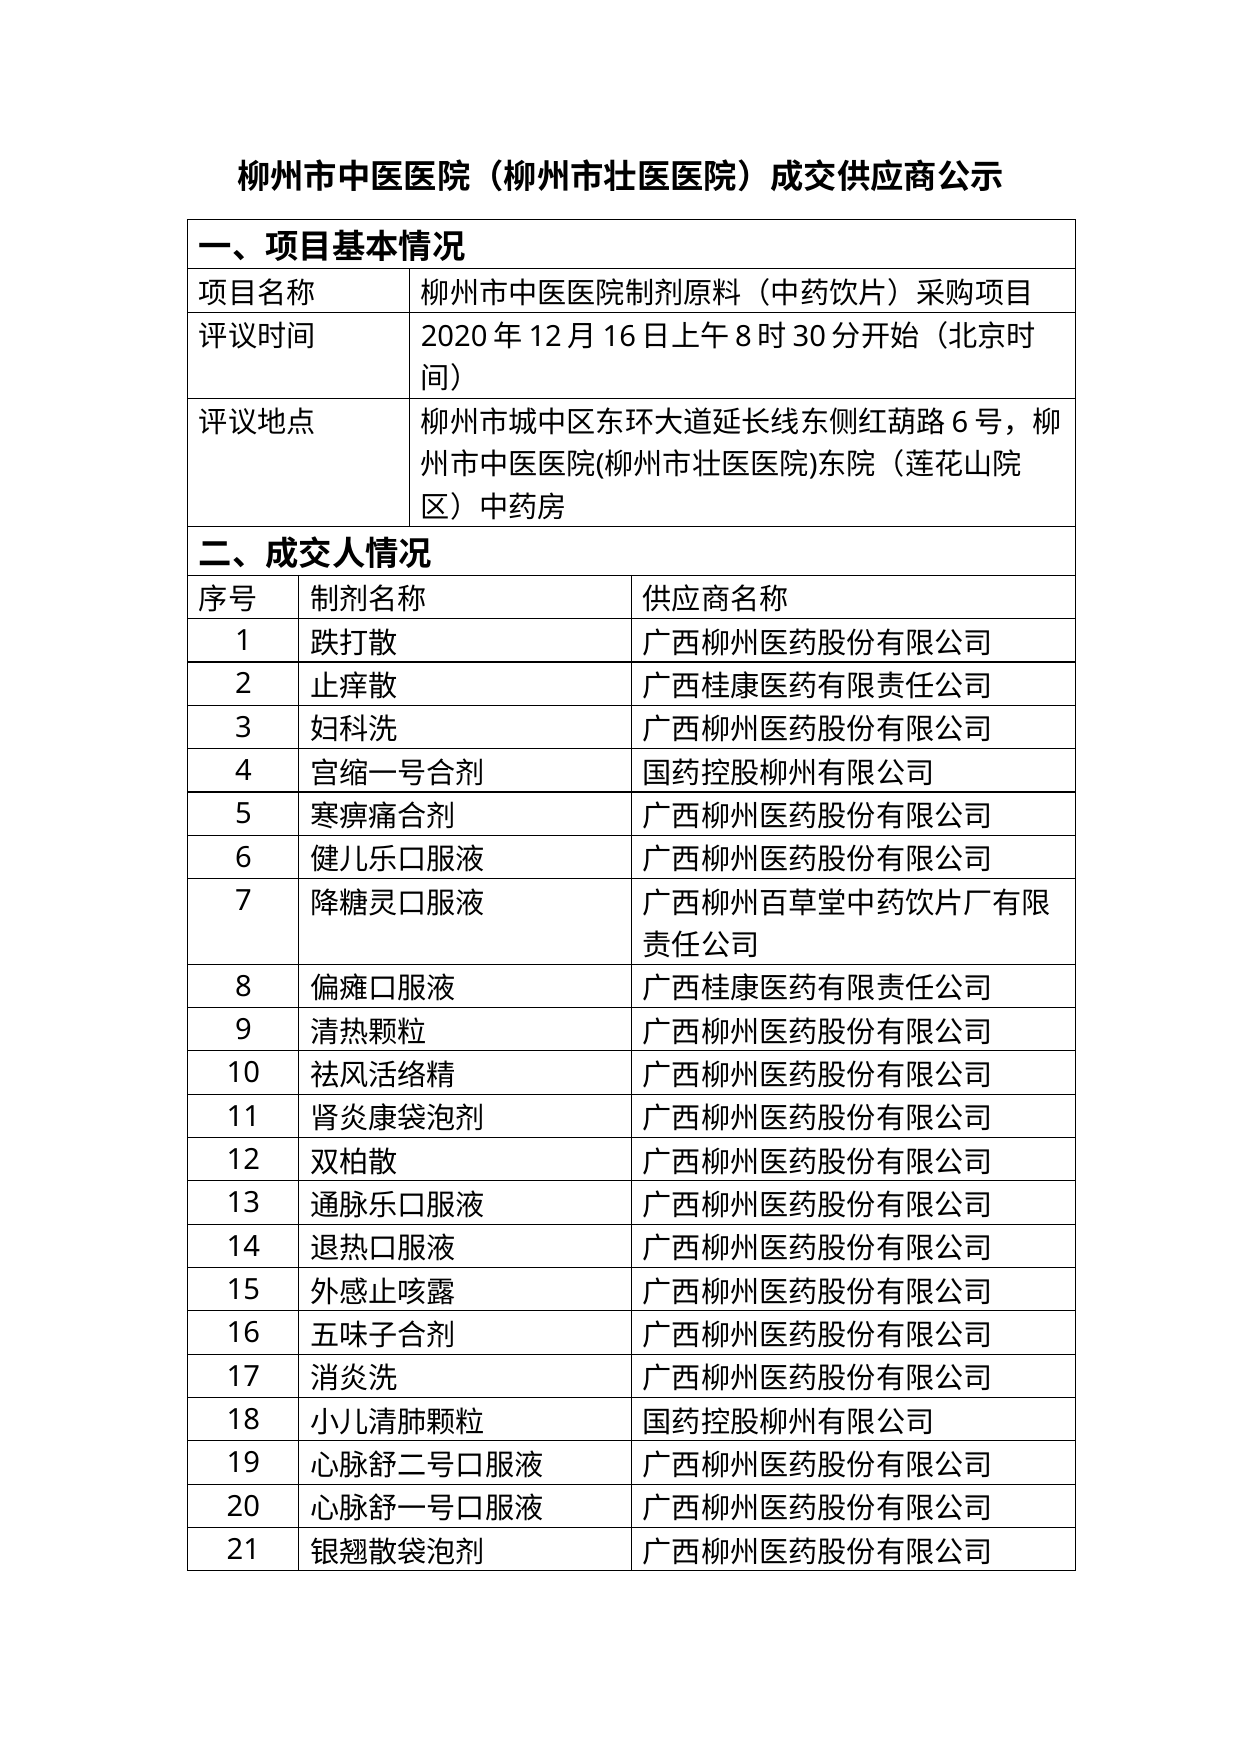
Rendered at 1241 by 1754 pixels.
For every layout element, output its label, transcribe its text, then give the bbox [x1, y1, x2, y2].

table_cell 10 [188, 1051, 298, 1094]
text 柳州市中医医院（柳州市壮医医院）成交供应商公示 [187, 150, 1053, 198]
table_cell 广西桂康医药有限责任公司 [632, 965, 1075, 1007]
table_cell 2020年12月16日上午8时30分开始（北京时间） [410, 313, 1075, 397]
table_cell 国药控股柳州有限公司 [632, 1398, 1075, 1440]
table_cell 降糖灵口服液 [299, 879, 631, 964]
table_cell 广西柳州医药股份有限公司 [632, 1008, 1075, 1050]
table_cell 广西柳州医药股份有限公司 [632, 1095, 1075, 1137]
table_cell 柳州市城中区东环大道延长线东侧红葫路6号，柳州市中医医院(柳州市壮医医院)东院（莲花山院区）中药房 [410, 399, 1075, 526]
table_cell 双柏散 [299, 1138, 631, 1180]
table_cell 柳州市中医医院制剂原料（中药饮片）采购项目 [410, 269, 1075, 312]
table_cell 11 [188, 1095, 298, 1137]
table_cell 广西桂康医药有限责任公司 [632, 663, 1075, 705]
table_cell 广西柳州医药股份有限公司 [632, 1268, 1075, 1310]
table_cell 消炎洗 [299, 1355, 631, 1397]
table_cell 2 [188, 663, 298, 705]
table_cell 1 [188, 619, 298, 661]
table_cell 18 [188, 1398, 298, 1440]
table_cell 祛风活络精 [299, 1051, 631, 1094]
table_cell 项目名称 [188, 269, 409, 312]
table_cell 17 [188, 1355, 298, 1397]
table_cell 广西柳州医药股份有限公司 [632, 1355, 1075, 1397]
table_cell 宫缩一号合剂 [299, 749, 631, 791]
table_cell 止痒散 [299, 663, 631, 705]
table_cell 健儿乐口服液 [299, 836, 631, 878]
table_cell 广西柳州医药股份有限公司 [632, 1225, 1075, 1267]
table_cell 制剂名称 [299, 576, 631, 618]
table_cell 4 [188, 749, 298, 791]
table_cell 13 [188, 1181, 298, 1224]
table_cell 广西柳州医药股份有限公司 [632, 793, 1075, 835]
table_cell 20 [188, 1485, 298, 1527]
table_cell 小儿清肺颗粒 [299, 1398, 631, 1440]
table_cell 7 [188, 879, 298, 964]
table_cell 21 [188, 1528, 298, 1570]
table_cell 二、成交人情况 [188, 527, 1075, 575]
table_cell 通脉乐口服液 [299, 1181, 631, 1224]
table_cell 银翘散袋泡剂 [299, 1528, 631, 1570]
table_cell 心脉舒二号口服液 [299, 1441, 631, 1484]
table_cell 广西柳州医药股份有限公司 [632, 619, 1075, 661]
table_cell 广西柳州医药股份有限公司 [632, 1181, 1075, 1224]
table_cell 广西柳州医药股份有限公司 [632, 1528, 1075, 1570]
table_cell 清热颗粒 [299, 1008, 631, 1050]
table_cell 肾炎康袋泡剂 [299, 1095, 631, 1137]
table_cell 心脉舒一号口服液 [299, 1485, 631, 1527]
table_cell 序号 [188, 576, 298, 618]
table_cell 9 [188, 1008, 298, 1050]
table_header 一、项目基本情况 [188, 220, 1075, 268]
table_cell 跌打散 [299, 619, 631, 661]
table_cell 妇科洗 [299, 706, 631, 748]
table_cell 国药控股柳州有限公司 [632, 749, 1075, 791]
table_cell 14 [188, 1225, 298, 1267]
table_cell 16 [188, 1311, 298, 1354]
table_cell 评议地点 [188, 399, 409, 526]
table_cell 退热口服液 [299, 1225, 631, 1267]
table_cell 广西柳州医药股份有限公司 [632, 836, 1075, 878]
table_cell 8 [188, 965, 298, 1007]
table_cell 广西柳州医药股份有限公司 [632, 706, 1075, 748]
table_cell 12 [188, 1138, 298, 1180]
table_cell 15 [188, 1268, 298, 1310]
table_cell 广西柳州医药股份有限公司 [632, 1311, 1075, 1354]
table_cell 5 [188, 793, 298, 835]
table_cell 6 [188, 836, 298, 878]
table_cell 广西柳州医药股份有限公司 [632, 1485, 1075, 1527]
table_cell 广西柳州医药股份有限公司 [632, 1051, 1075, 1094]
table_cell 供应商名称 [632, 576, 1075, 618]
table_cell 3 [188, 706, 298, 748]
table_cell 寒痹痛合剂 [299, 793, 631, 835]
table_cell 评议时间 [188, 313, 409, 397]
table_cell 广西柳州医药股份有限公司 [632, 1138, 1075, 1180]
table_cell 外感止咳露 [299, 1268, 631, 1310]
table_cell 19 [188, 1441, 298, 1484]
table_cell 广西柳州医药股份有限公司 [632, 1441, 1075, 1484]
table_cell 偏瘫口服液 [299, 965, 631, 1007]
table_cell 五味子合剂 [299, 1311, 631, 1354]
table_cell 广西柳州百草堂中药饮片厂有限责任公司 [632, 879, 1075, 964]
